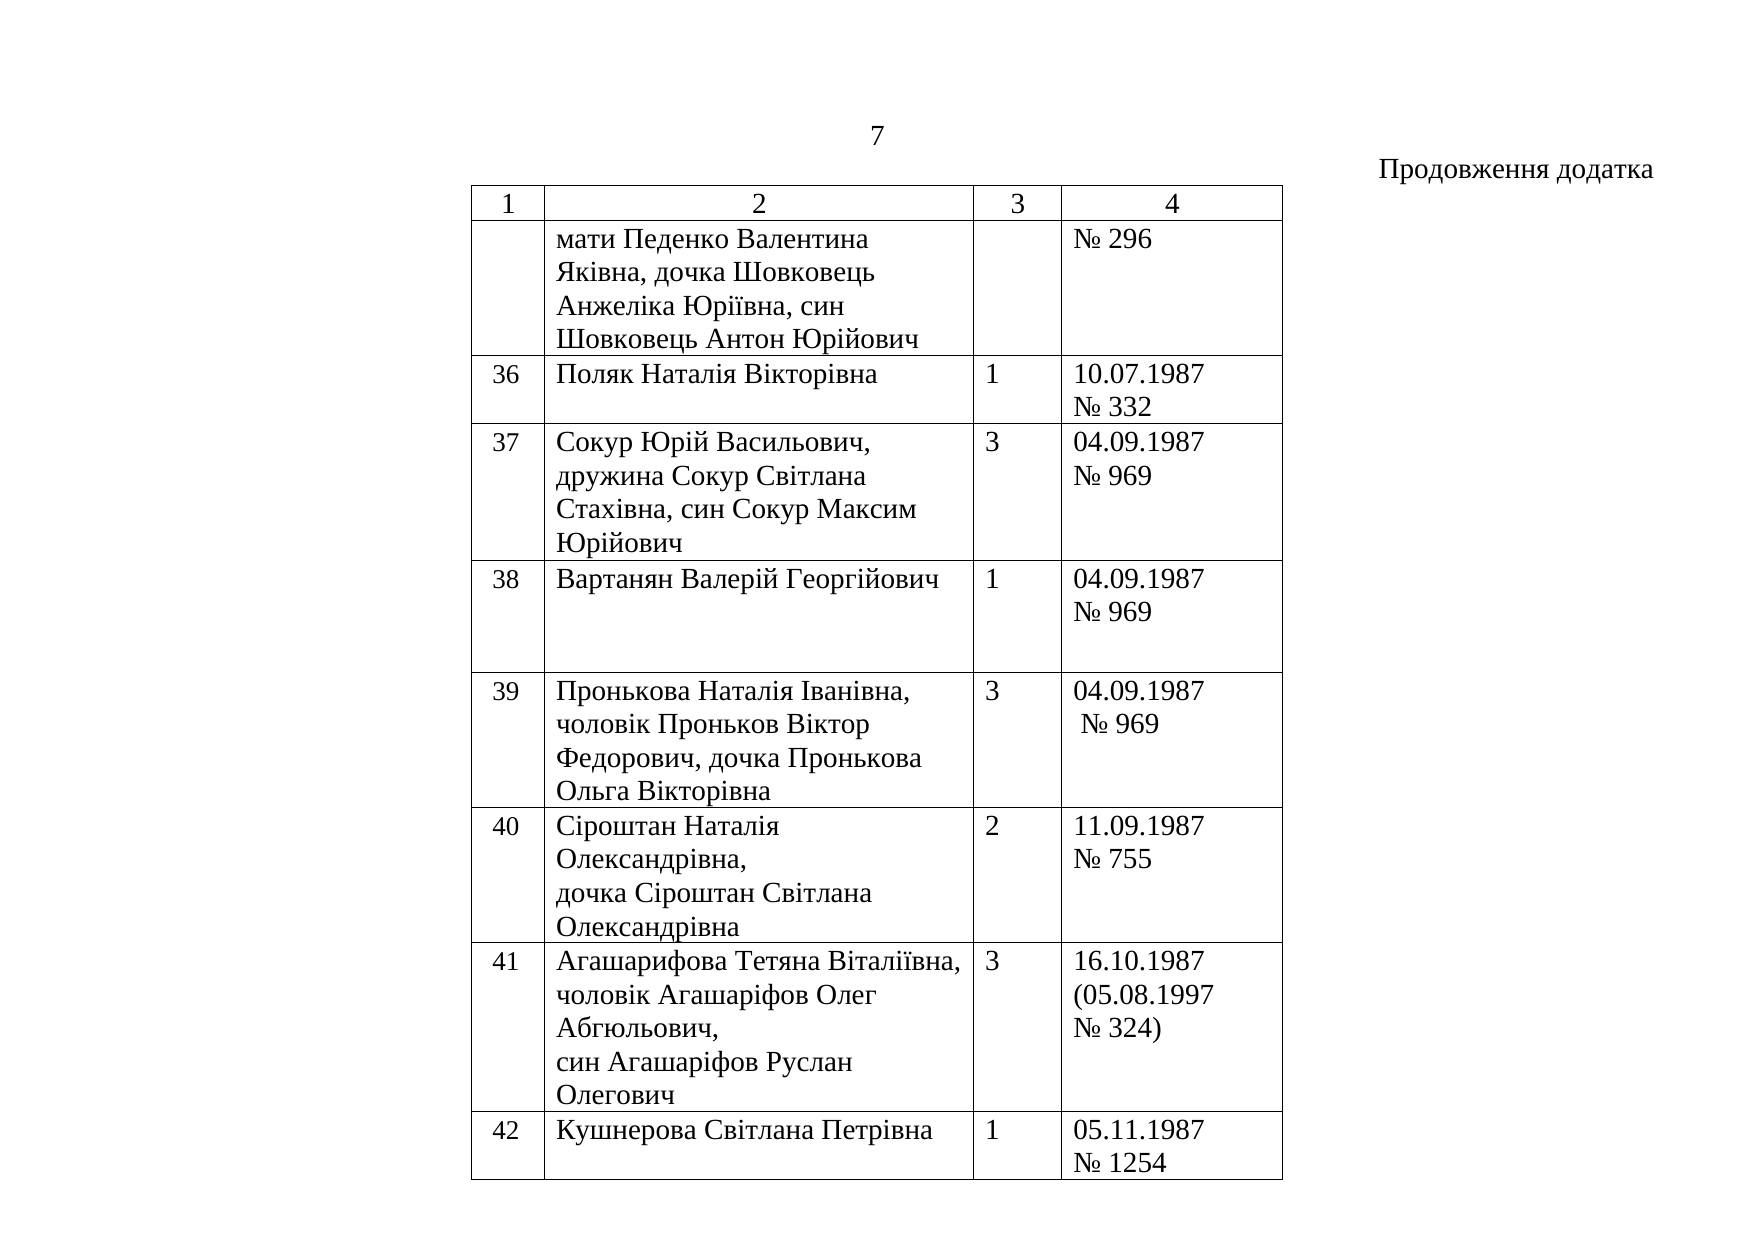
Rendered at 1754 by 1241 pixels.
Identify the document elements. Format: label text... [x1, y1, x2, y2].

table_cell [472, 1112, 544, 1179]
table_header 2 [545, 186, 973, 220]
table_cell 04.09.1987 № 969 [1062, 673, 1282, 807]
table_cell 04.09.1987 № 969 [1062, 424, 1282, 560]
table_cell Поляк Наталія Вікторівна [545, 356, 973, 423]
table_header 4 [1062, 186, 1282, 220]
table_cell [472, 673, 544, 807]
table_header 3 [974, 186, 1061, 220]
table_cell 2 [974, 808, 1061, 942]
table_cell [472, 943, 544, 1111]
table_cell 1 [974, 561, 1061, 672]
table_cell [472, 561, 544, 672]
table_cell [472, 808, 544, 942]
table_cell Сіроштан Наталія Олександрівна, дочка Сіроштан Світлана Олександрівна [545, 808, 973, 942]
table_cell 3 [974, 943, 1061, 1111]
table_cell 04.09.1987 № 969 [1062, 561, 1282, 672]
table_cell 3 [974, 673, 1061, 807]
table_cell 1 [974, 1112, 1061, 1179]
table_cell [472, 424, 544, 560]
table_cell 10.06.1987 № 296 [1062, 221, 1282, 355]
table_cell 05.11.1987 № 1254 [1062, 1112, 1282, 1179]
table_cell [545, 221, 973, 355]
table_cell 10.07.1987 № 332 [1062, 356, 1282, 423]
table_cell Пронькова Наталія Іванівна, чоловік Проньков Віктор Федорович, дочка Пронькова Ольга Вікторівна [545, 673, 973, 807]
table_header 1 [472, 186, 544, 220]
table_cell 4 [974, 221, 1061, 355]
table_cell [472, 356, 544, 423]
table_cell Вартанян Валерій Георгійович [545, 561, 973, 672]
table_cell 1 [974, 356, 1061, 423]
table_cell 16.10.1987 (05.08.1997 № 324) [1062, 943, 1282, 1111]
table_cell Агашарифова Тетяна Віталіївна, чоловік Агашаріфов Олег Абгюльович, син Агашаріфов Руслан Олегович [545, 943, 973, 1111]
table_cell Сокур Юрій Васильович, дружина Сокур Світлана Стахівна, син Сокур Максим Юрійович [545, 424, 973, 560]
table_cell [472, 221, 544, 355]
table_cell 3 [974, 424, 1061, 560]
table_cell 11.09.1987 № 755 [1062, 808, 1282, 942]
table_cell Кушнерова Світлана Петрівна [545, 1112, 973, 1179]
